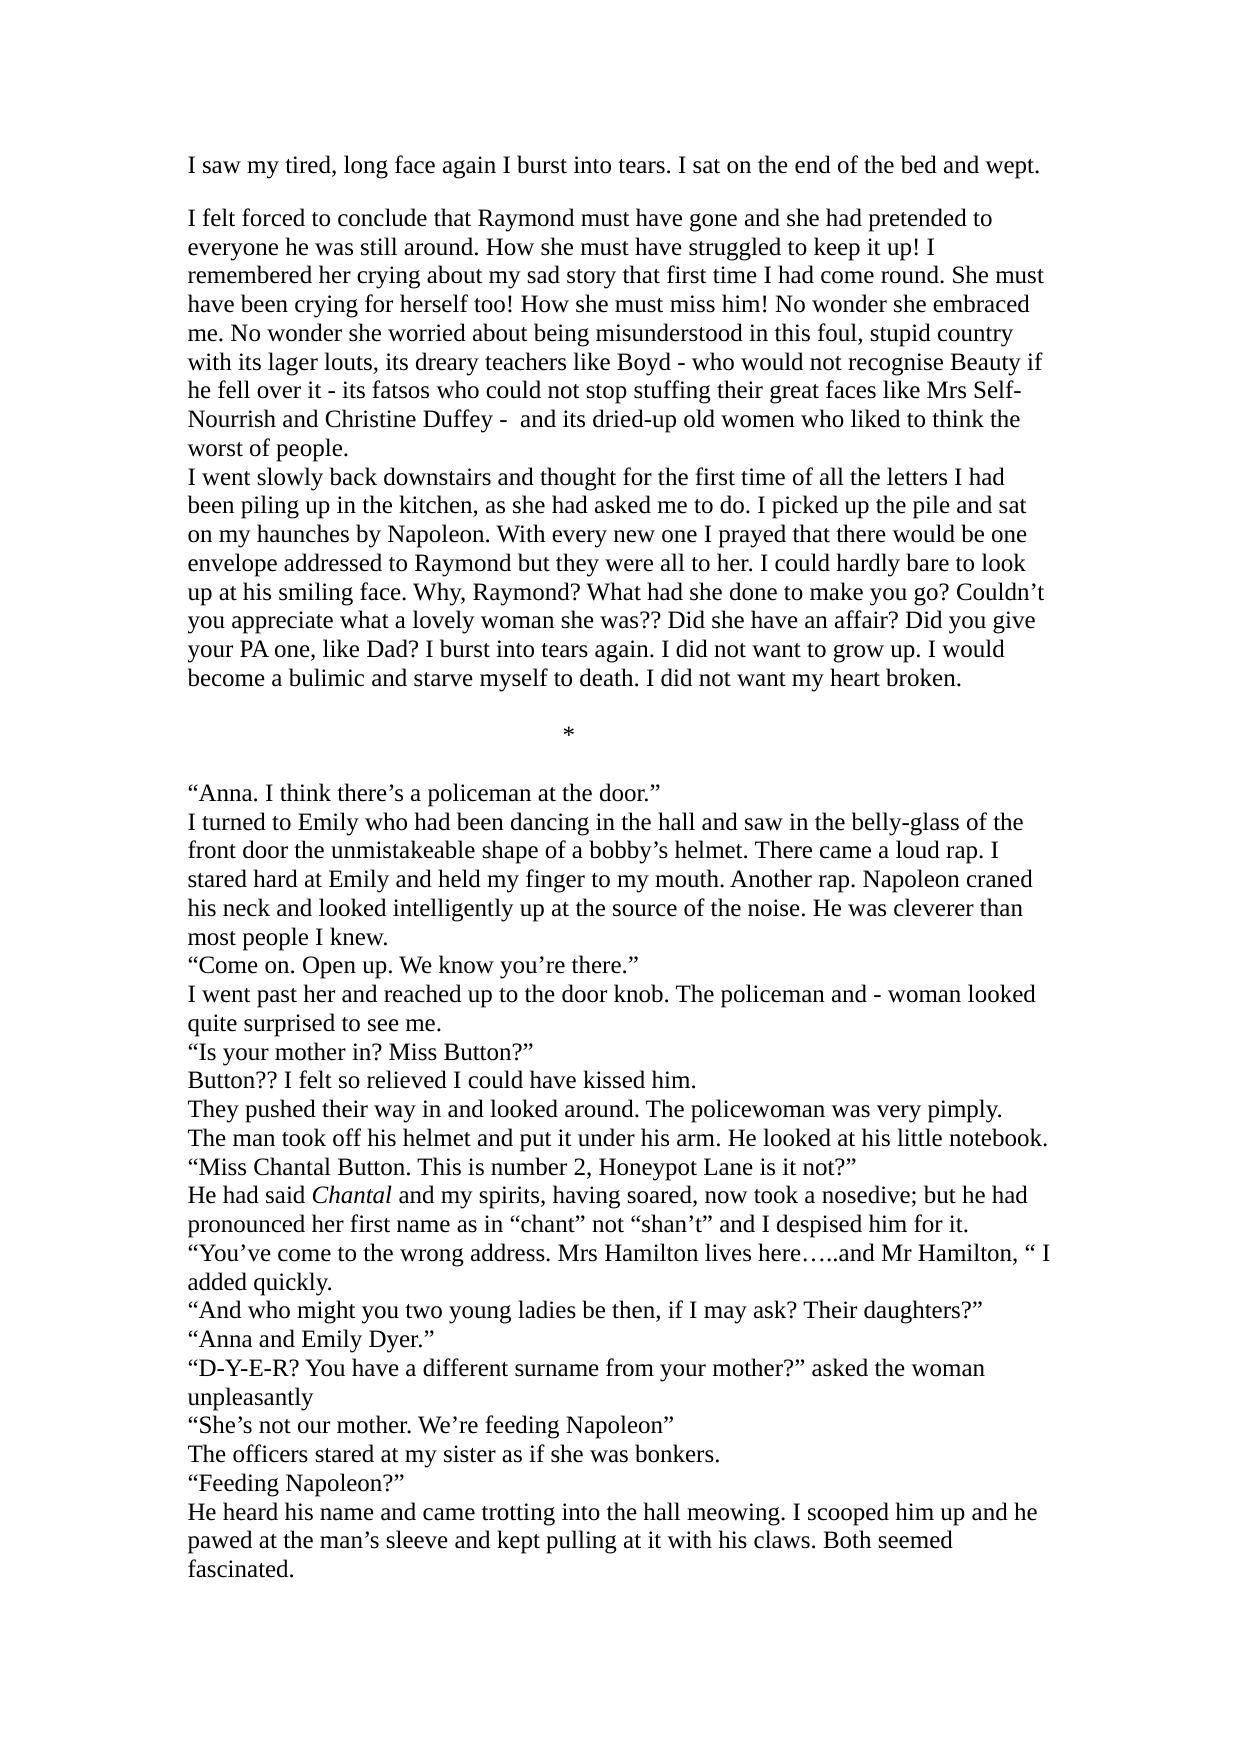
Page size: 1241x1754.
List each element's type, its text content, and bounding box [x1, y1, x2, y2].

text “Is your mother in? Miss Button?” [187, 1037, 1053, 1065]
text The man took off his helmet and put it under his arm. He looked at his little notebook. [187, 1123, 1053, 1152]
text * [187, 720, 1053, 749]
text I felt forced to conclude that Raymond must have gone and she had pretended to everyone he was still around. How she must have struggled to keep it up! I remembered her crying about my sad story that first time I had come round. She must have been crying for herself too! How she must miss him! No wonder she embraced me. No wonder she worried about being misunderstood in this foul, stupid country with its lager louts, its dreary teachers like Boyd - who would not recognise Beauty if he fell over it - its fatsos who could not stop stuffing their great faces like Mrs Self-Nourrish and Christine Duffey - and its dried-up old women who liked to think the worst of people. [187, 203, 1053, 462]
text “Feeding Napoleon?” [187, 1468, 1053, 1497]
text “And who might you two young ladies be then, if I may ask? Their daughters?” [187, 1295, 1053, 1324]
text The officers stared at my sister as if she was bonkers. [187, 1439, 1053, 1468]
text I turned to Emily who had been dancing in the hall and saw in the belly-glass of the front door the unmistakeable shape of a bobby’s helmet. There came a loud rap. I stared hard at Emily and held my finger to my mouth. Another rap. Napoleon craned his neck and looked intelligently up at the source of the noise. He was cleverer than most people I knew. [187, 807, 1053, 950]
text They pushed their way in and looked around. The policewoman was very pimply. [187, 1094, 1053, 1123]
text I went slowly back downstairs and thought for the first time of all the letters I had been piling up in the kitchen, as she had asked me to do. I picked up the pile and sat on my haunches by Napoleon. With every new one I prayed that there would be one envelope addressed to Raymond but they were all to her. I could hardly bare to look up at his smiling face. Why, Raymond? What had she done to make you go? Couldn’t you appreciate what a lovely woman she was?? Did she have an affair? Did you give your PA one, like Dad? I burst into tears again. I did not want to grow up. I would become a bulimic and starve myself to death. I did not want my heart broken. [187, 462, 1053, 692]
text “D-Y-E-R? You have a different surname from your mother?” asked the woman unpleasantly [187, 1353, 1053, 1410]
text I went past her and reached up to the door knob. The policeman and - woman looked quite surprised to see me. [187, 979, 1053, 1037]
text He heard his name and came trotting into the hall meowing. I scooped him up and he pawed at the man’s sleeve and kept pulling at it with his claws. Both seemed fascinated. [187, 1497, 1053, 1583]
text “Anna. I think there’s a policeman at the door.” [187, 778, 1053, 807]
text “Miss Chantal Button. This is number 2, Honeypot Lane is it not?” [187, 1152, 1053, 1180]
text “She’s not our mother. We’re feeding Napoleon” [187, 1410, 1053, 1439]
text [187, 150, 1053, 179]
text “Come on. Open up. We know you’re there.” [187, 950, 1053, 979]
text “You’ve come to the wrong address. Mrs Hamilton lives here…..and Mr Hamilton, “ I added quickly. [187, 1238, 1053, 1295]
text “Anna and Emily Dyer.” [187, 1324, 1053, 1353]
text He had said Chantal and my spirits, having soared, now took a nosedive; but he had pronounced her first name as in “chant” not “shan’t” and I despised him for it. [187, 1180, 1053, 1238]
text Button?? I felt so relieved I could have kissed him. [187, 1065, 1053, 1094]
